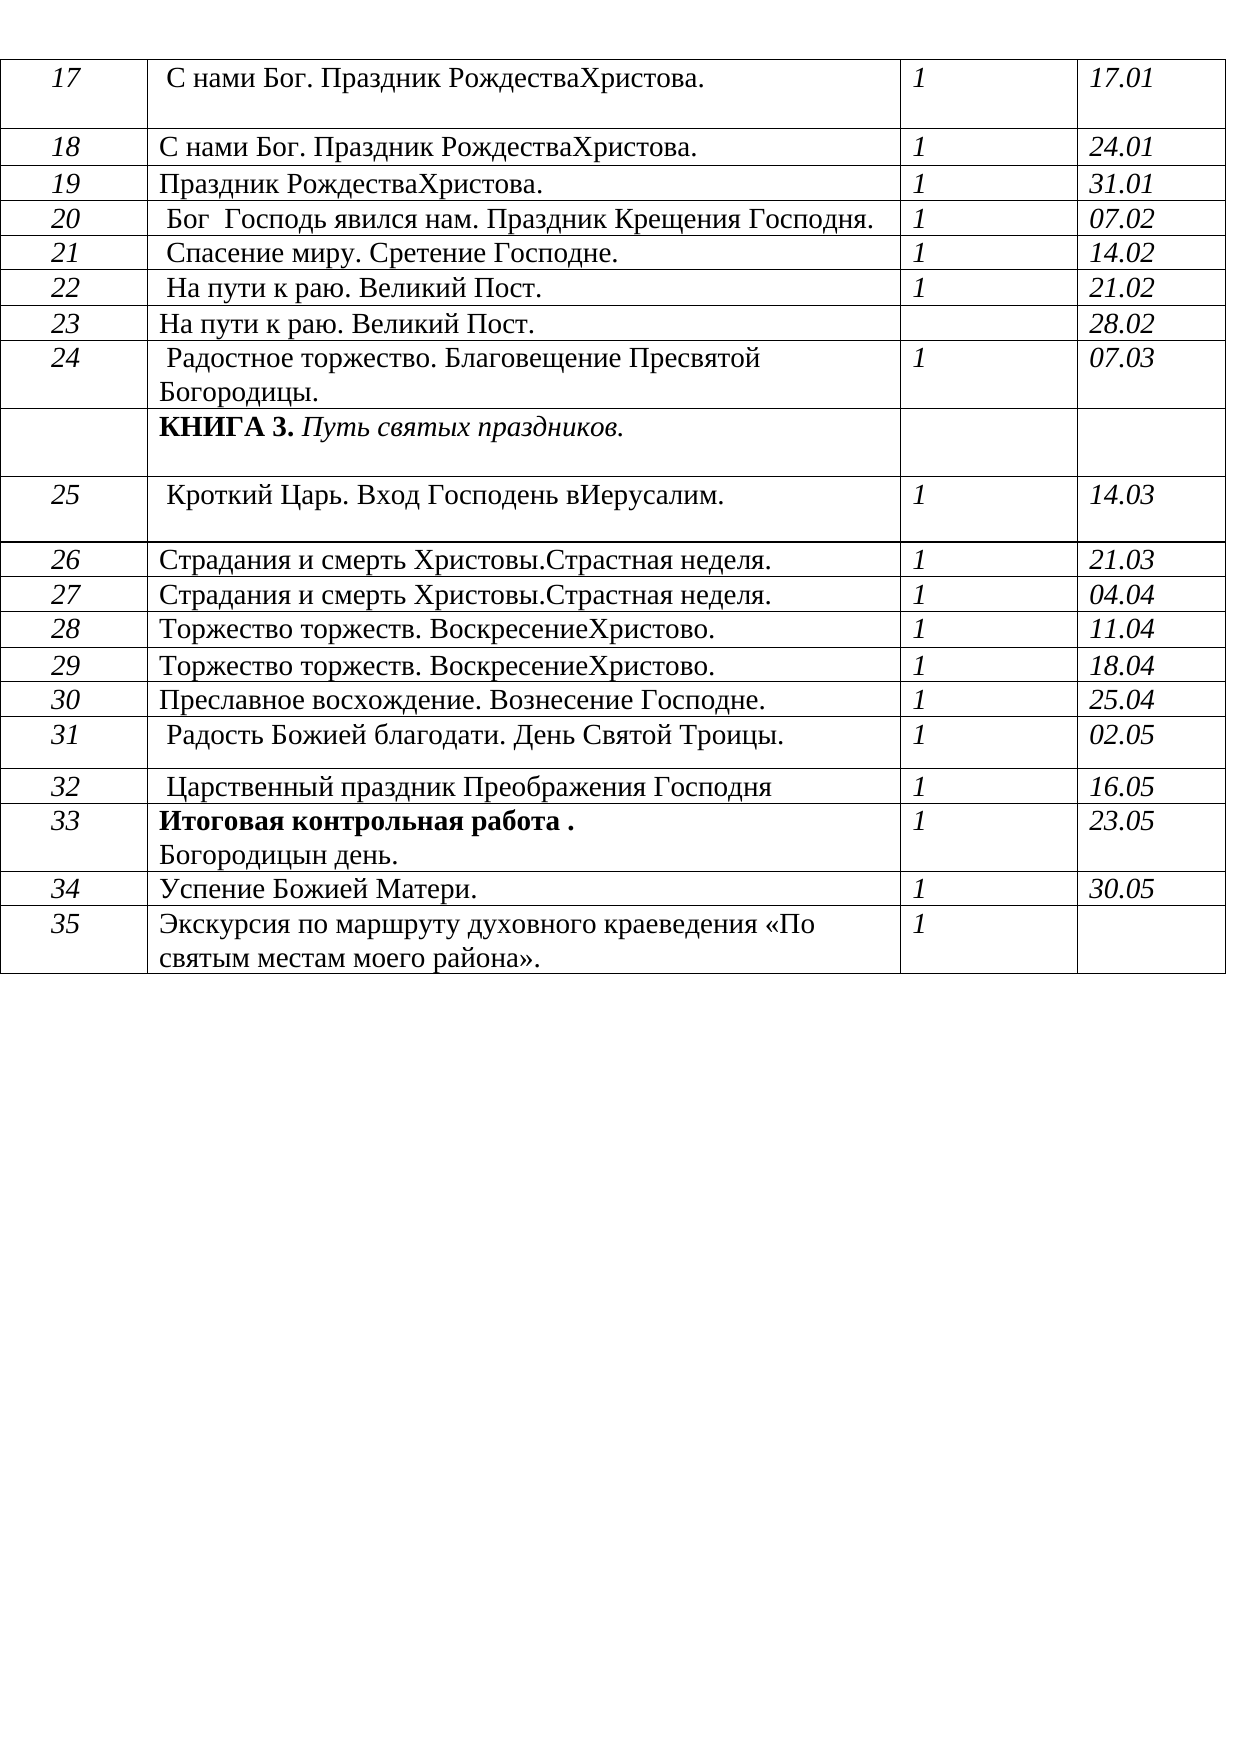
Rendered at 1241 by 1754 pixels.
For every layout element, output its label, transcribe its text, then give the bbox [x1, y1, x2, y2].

table_cell 07.02 [1078, 201, 1225, 234]
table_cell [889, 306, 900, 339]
table_cell [901, 409, 1077, 476]
table_cell 26 [1, 543, 147, 576]
table_cell 20 [1, 201, 147, 234]
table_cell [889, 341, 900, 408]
table_cell 1 [901, 804, 1077, 871]
table_cell 1 [901, 60, 1077, 128]
table_cell С нами Бог. Праздник РождестваХристова. [148, 60, 900, 128]
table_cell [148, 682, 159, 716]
table_cell 21.02 [1078, 270, 1225, 305]
table_cell [1, 409, 147, 476]
table_cell 02.05 [1078, 717, 1225, 768]
table_cell 23 [1, 306, 147, 339]
table_cell Кроткий Царь. Вход Господень вИерусалим. [148, 477, 900, 541]
table_cell 1 [901, 236, 1077, 269]
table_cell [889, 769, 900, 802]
table_cell 25.04 [1078, 682, 1225, 716]
table_cell 24.01 [1078, 129, 1225, 165]
table_cell 1 [901, 769, 1077, 802]
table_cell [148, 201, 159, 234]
table_cell КНИГА 3. Путь святых праздников. [148, 409, 900, 476]
table_cell 14.03 [1078, 477, 1225, 541]
table_cell 16.05 [1078, 769, 1225, 802]
table_cell На пути к раю. Великий Пост. [148, 270, 900, 305]
table_cell [901, 306, 1077, 339]
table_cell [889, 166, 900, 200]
table_cell Успение Божией Матери. [148, 872, 900, 905]
table_cell 27 [1, 577, 147, 611]
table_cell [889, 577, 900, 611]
table_cell 1 [901, 270, 1077, 305]
table_cell [1078, 409, 1225, 476]
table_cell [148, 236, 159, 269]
table_cell 11.04 [1078, 612, 1225, 647]
table_cell 17.01 [1078, 60, 1225, 128]
table_cell Торжество торжеств. ВоскресениеХристово. [148, 648, 900, 681]
table_cell 1 [901, 872, 1077, 905]
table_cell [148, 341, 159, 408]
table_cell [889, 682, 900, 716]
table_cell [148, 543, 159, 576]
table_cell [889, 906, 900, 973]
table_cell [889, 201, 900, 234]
table_cell Итоговая контрольная работа . Богородицын день. [148, 804, 900, 871]
table_cell 29 [1, 648, 147, 681]
table_cell 24 [1, 341, 147, 408]
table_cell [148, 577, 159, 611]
table_cell 18 [1, 129, 147, 165]
table_cell 21 [1, 236, 147, 269]
table_cell 28 [1, 612, 147, 647]
table_cell 25 [1, 477, 147, 541]
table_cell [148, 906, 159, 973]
table_cell 1 [901, 166, 1077, 200]
table_cell 28.02 [1078, 306, 1225, 339]
table_cell 1 [901, 682, 1077, 716]
table_cell Торжество торжеств. ВоскресениеХристово. [148, 612, 900, 647]
table_cell 23.05 [1078, 804, 1225, 871]
table_cell 1 [901, 341, 1077, 408]
table_cell 18.04 [1078, 648, 1225, 681]
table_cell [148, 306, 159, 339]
table_cell 1 [901, 201, 1077, 234]
table_cell 1 [901, 612, 1077, 647]
table_cell 30.05 [1078, 872, 1225, 905]
table_cell 1 [901, 577, 1077, 611]
table_cell Радость Божией благодати. День Святой Троицы. [148, 717, 900, 768]
table_cell 33 [1, 804, 147, 871]
table_cell 31.01 [1078, 166, 1225, 200]
table_cell 1 [901, 543, 1077, 576]
table_cell 07.03 [1078, 341, 1225, 408]
table_cell 17 [1, 60, 147, 128]
table_cell 1 [901, 129, 1077, 165]
table_cell [1078, 906, 1225, 973]
table_cell 30 [1, 682, 147, 716]
table_cell 22 [1, 270, 147, 305]
table_cell 32 [1, 769, 147, 802]
table_cell 1 [901, 477, 1077, 541]
table_cell 1 [901, 717, 1077, 768]
table_cell 31 [1, 717, 147, 768]
table_cell 1 [901, 648, 1077, 681]
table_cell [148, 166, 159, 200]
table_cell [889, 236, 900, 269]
table_cell С нами Бог. Праздник РождестваХристова. [148, 129, 900, 165]
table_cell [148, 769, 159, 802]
table_cell 21.03 [1078, 543, 1225, 576]
table_cell 34 [1, 872, 147, 905]
table_cell 19 [1, 166, 147, 200]
table_cell 04.04 [1078, 577, 1225, 611]
table_cell 1 [901, 906, 1077, 973]
table_cell 14.02 [1078, 236, 1225, 269]
table_cell 35 [1, 906, 147, 973]
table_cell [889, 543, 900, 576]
